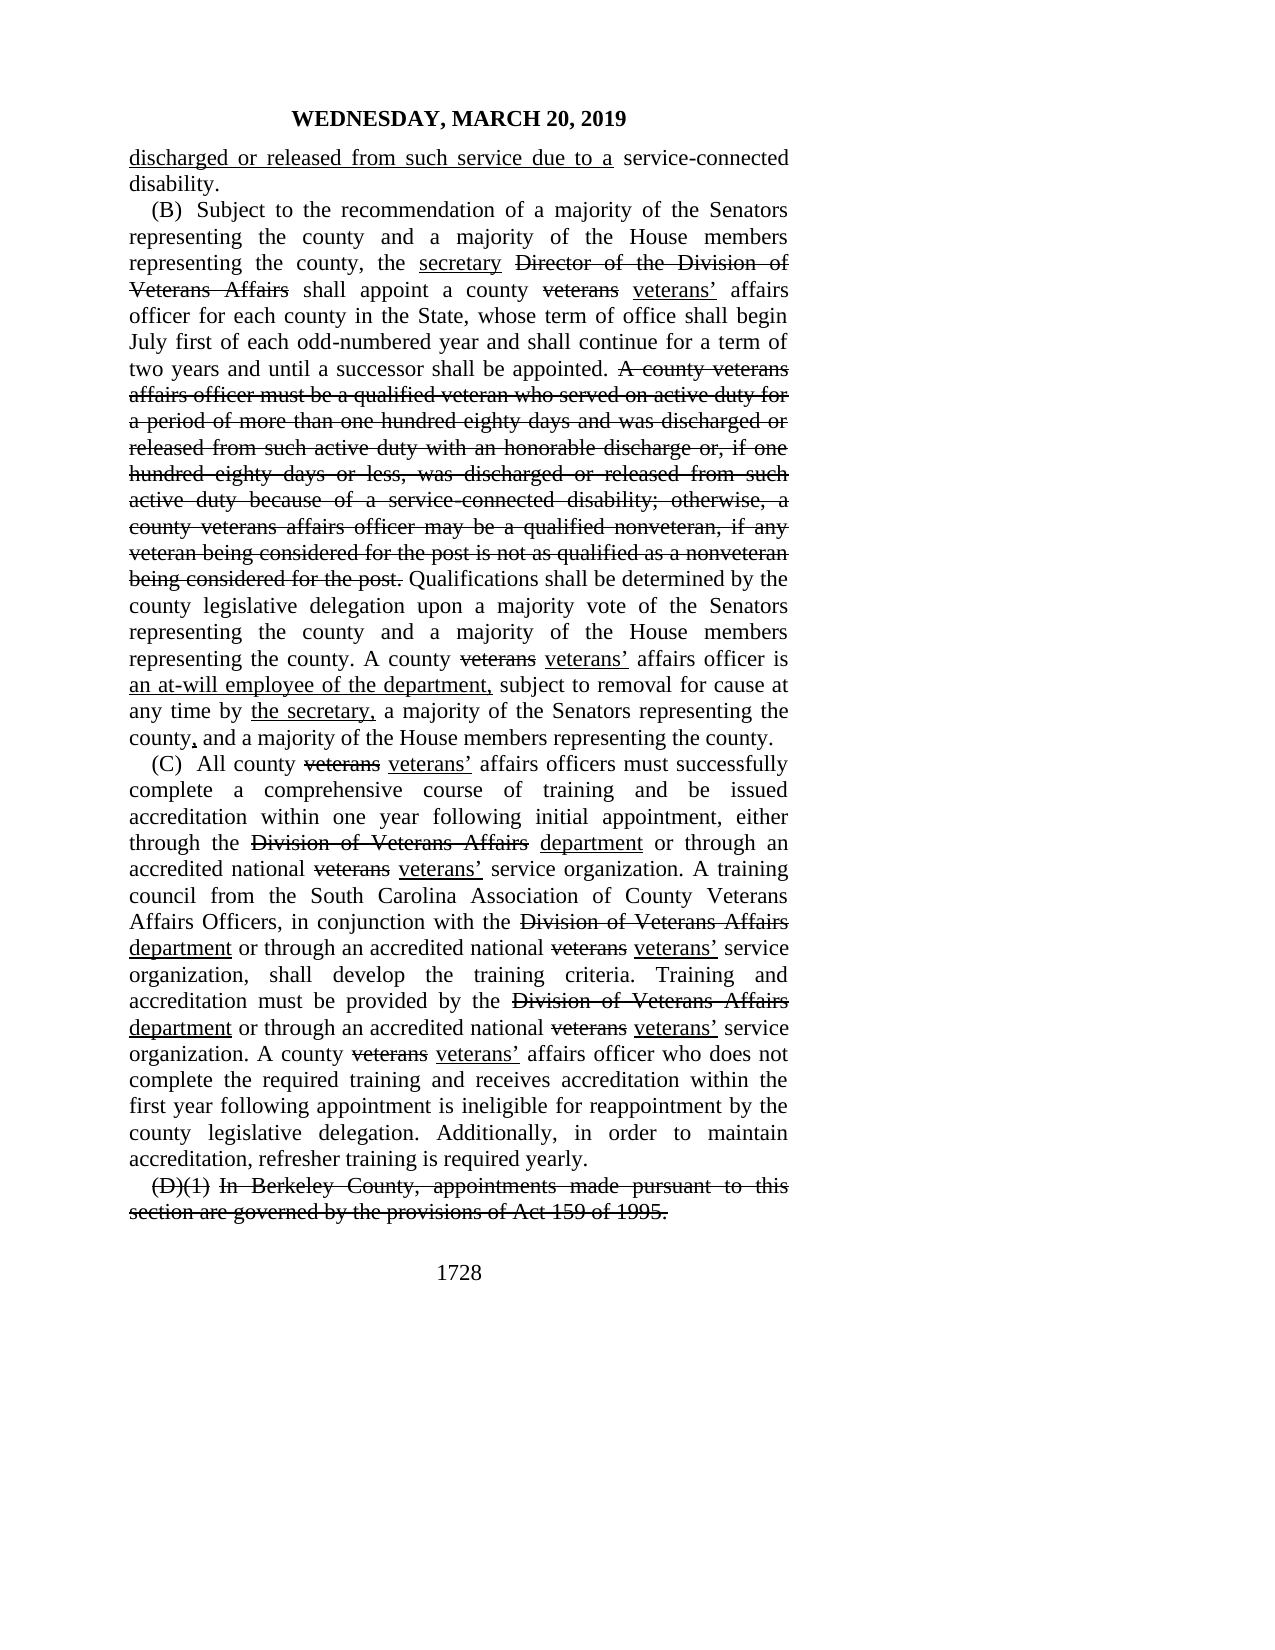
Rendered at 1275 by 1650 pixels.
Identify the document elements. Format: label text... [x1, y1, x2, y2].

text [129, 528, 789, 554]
text (D)(1) In Berkeley County, appointments made pursuant to this section are governed by the provisions of Act 159 of 1995. [129, 1172, 789, 1224]
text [129, 144, 789, 197]
text (C) All county veterans veterans’ affairs officers must successfully complete a comprehensive course of training and be issued accreditation within one year following initial appointment, either through the Division of Veterans Affairs department or through an accredited national veterans veterans’ service organization. A training council from the South Carolina Association of County Veterans Affairs Officers, in conjunction with the Division of Veterans Affairs department or through an accredited national veterans veterans’ service organization, shall develop the training criteria. Training and accreditation must be provided by the Division of Veterans Affairs department or through an accredited national veterans veterans’ service organization. A county veterans veterans’ affairs officer who does not complete the required training and receives accreditation within the first year following appointment is ineligible for reappointment by the county legislative delegation. Additionally, in order to maintain accreditation, refresher training is required yearly. [129, 750, 789, 1172]
text (B) Subject to the recommendation of a majority of the Senators representing the county and a majority of the House members representing the county, the secretary Director of the Division of Veterans Affairs shall appoint a county veterans veterans’ affairs officer for each county in the State, whose term of office shall begin July first of each odd-numbered year and shall continue for a term of two years and until a successor shall be appointed. A county veterans affairs officer must be a qualified veteran who served on active duty for a period of more than one hundred eighty days and was discharged or released from such active duty with an honorable discharge or, if one hundred eighty days or less, was discharged or released from such active duty because of a service-connected disability; otherwise, a county veterans affairs officer may be a qualified nonveteran, if any veteran being considered for the post is not as qualified as a nonveteran being considered for the post. Qualifications shall be determined by the county legislative delegation upon a majority vote of the Senators representing the county and a majority of the House members representing the county. A county veterans veterans’ affairs officer is an at-will employee of the department, subject to removal for cause at any time by the secretary, a majority of the Senators representing the county, and a majority of the House members representing the county. [129, 555, 789, 750]
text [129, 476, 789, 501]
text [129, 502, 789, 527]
text (B) Subject to the recommendation of a majority of the Senators representing the county and a majority of the House members representing the county, the secretary Director of the Division of Veterans Affairs shall appoint a county veterans veterans’ affairs officer for each county in the State, whose term of office shall begin July first of each odd-numbered year and shall continue for a term of two years and until a successor shall be appointed. A county veterans affairs officer must be a qualified veteran who served on active duty for a period of more than one hundred eighty days and was discharged or released from such active duty with an honorable discharge or, if one hundred eighty days or less, was discharged or released from such active duty because of a service-connected disability; otherwise, a county veterans affairs officer may be a qualified nonveteran, if any veteran being considered for the post is not as qualified as a nonveteran being considered for the post. Qualifications shall be determined by the county legislative delegation upon a majority vote of the Senators representing the county and a majority of the House members representing the county. A county veterans veterans’ affairs officer is an at-will employee of the department, subject to removal for cause at any time by the secretary, a majority of the Senators representing the county, and a majority of the House members representing the county. [129, 197, 789, 395]
